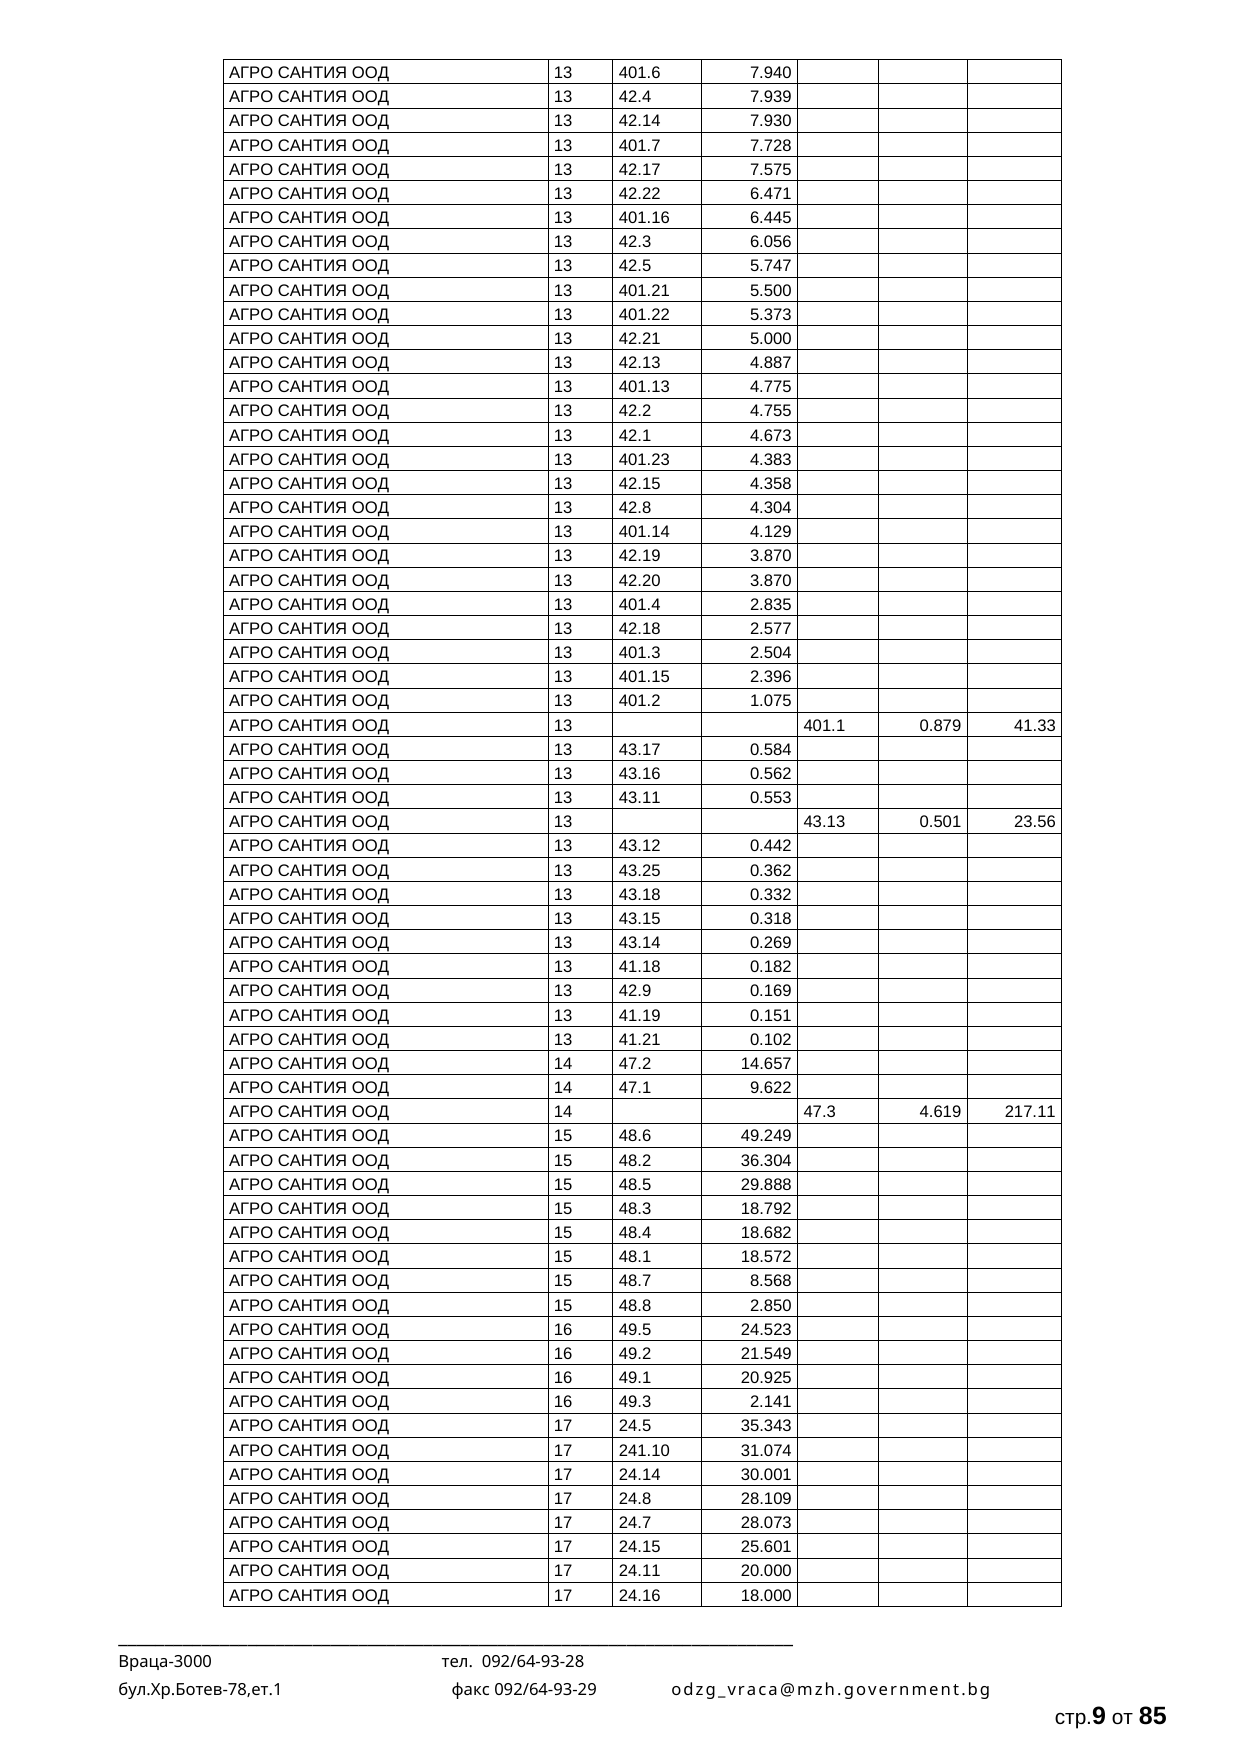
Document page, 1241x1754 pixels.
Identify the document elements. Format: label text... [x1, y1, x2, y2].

table_cell [798, 374, 878, 397]
table_cell 42.15 [613, 471, 701, 494]
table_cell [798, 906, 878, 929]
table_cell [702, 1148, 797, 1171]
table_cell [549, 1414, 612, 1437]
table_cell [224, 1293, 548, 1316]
table_cell АГРО САНТИЯ ООД [224, 302, 548, 325]
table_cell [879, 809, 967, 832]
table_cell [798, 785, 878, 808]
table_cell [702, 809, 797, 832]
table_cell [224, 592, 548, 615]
table_cell [968, 495, 1061, 518]
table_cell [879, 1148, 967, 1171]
table_cell 13 [549, 181, 612, 204]
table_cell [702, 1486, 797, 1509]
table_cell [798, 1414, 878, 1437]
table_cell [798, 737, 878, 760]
table_cell 13 [549, 205, 612, 228]
table_cell 42.22 [613, 181, 701, 204]
table_cell 7.575 [702, 157, 797, 180]
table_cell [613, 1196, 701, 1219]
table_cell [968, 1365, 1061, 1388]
table_cell [798, 60, 878, 83]
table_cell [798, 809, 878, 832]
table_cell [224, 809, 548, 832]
table_cell 42.21 [613, 326, 701, 349]
table_cell 5.747 [702, 254, 797, 277]
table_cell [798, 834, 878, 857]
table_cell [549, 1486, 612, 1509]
table_cell 401.22 [613, 302, 701, 325]
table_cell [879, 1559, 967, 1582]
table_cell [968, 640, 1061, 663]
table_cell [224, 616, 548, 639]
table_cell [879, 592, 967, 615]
table_cell [968, 519, 1061, 542]
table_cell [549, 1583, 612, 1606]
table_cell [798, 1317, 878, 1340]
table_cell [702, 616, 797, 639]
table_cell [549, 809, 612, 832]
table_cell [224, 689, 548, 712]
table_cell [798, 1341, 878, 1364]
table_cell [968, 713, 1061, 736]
table_cell 42.1 [613, 423, 701, 446]
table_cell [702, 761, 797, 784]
table_cell [879, 350, 967, 373]
table_cell [879, 205, 967, 228]
table_cell АГРО САНТИЯ ООД [224, 423, 548, 446]
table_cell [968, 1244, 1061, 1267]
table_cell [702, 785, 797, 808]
table_cell АГРО САНТИЯ ООД [224, 157, 548, 180]
table_cell 4.304 [702, 495, 797, 518]
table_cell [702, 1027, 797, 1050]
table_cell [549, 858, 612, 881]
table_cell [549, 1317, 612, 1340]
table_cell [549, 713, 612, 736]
table_cell 7.930 [702, 109, 797, 132]
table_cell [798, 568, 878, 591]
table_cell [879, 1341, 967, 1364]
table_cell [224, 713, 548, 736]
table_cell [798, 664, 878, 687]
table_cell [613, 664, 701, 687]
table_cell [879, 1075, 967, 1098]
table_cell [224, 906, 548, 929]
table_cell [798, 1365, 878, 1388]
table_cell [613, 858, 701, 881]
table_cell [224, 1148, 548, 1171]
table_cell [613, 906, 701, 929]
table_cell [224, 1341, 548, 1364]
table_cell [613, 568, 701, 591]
table_cell 5.373 [702, 302, 797, 325]
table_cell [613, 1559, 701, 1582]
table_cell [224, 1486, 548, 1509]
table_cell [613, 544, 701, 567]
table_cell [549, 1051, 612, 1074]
table_cell 42.14 [613, 109, 701, 132]
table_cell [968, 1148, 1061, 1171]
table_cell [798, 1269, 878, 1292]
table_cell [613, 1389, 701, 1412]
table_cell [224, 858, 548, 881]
table_cell [798, 205, 878, 228]
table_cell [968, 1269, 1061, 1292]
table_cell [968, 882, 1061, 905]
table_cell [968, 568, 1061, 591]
table_cell 401.21 [613, 278, 701, 301]
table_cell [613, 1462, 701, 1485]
table_cell АГРО САНТИЯ ООД [224, 495, 548, 518]
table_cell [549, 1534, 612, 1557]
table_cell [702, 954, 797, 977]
table_cell [798, 278, 878, 301]
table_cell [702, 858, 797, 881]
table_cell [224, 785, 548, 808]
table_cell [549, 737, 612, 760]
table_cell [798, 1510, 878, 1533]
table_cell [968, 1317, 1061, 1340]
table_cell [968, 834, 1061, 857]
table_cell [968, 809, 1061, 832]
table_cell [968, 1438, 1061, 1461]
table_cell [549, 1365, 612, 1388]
table_cell АГРО САНТИЯ ООД [224, 519, 548, 542]
table_cell [968, 423, 1061, 446]
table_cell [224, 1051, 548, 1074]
table_cell [798, 326, 878, 349]
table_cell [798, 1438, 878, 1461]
table_cell [968, 157, 1061, 180]
table_cell 401.23 [613, 447, 701, 470]
table_cell АГРО САНТИЯ ООД [224, 109, 548, 132]
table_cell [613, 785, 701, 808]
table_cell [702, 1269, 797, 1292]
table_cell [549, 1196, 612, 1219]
table_cell 13 [549, 229, 612, 252]
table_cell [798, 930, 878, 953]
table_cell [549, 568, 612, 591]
table_cell 401.6 [613, 60, 701, 83]
table_cell 13 [549, 374, 612, 397]
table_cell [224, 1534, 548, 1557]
table_cell [879, 471, 967, 494]
table_cell [968, 84, 1061, 107]
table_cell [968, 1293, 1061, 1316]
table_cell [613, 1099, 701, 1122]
table_cell 13 [549, 399, 612, 422]
table_cell [879, 278, 967, 301]
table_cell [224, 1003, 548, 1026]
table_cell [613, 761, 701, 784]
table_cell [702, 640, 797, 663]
table_cell АГРО САНТИЯ ООД [224, 374, 548, 397]
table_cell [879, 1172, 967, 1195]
table_cell 401.16 [613, 205, 701, 228]
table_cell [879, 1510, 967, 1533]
table_cell 4.673 [702, 423, 797, 446]
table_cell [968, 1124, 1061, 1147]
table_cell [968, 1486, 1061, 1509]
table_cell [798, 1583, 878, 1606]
table_cell [968, 374, 1061, 397]
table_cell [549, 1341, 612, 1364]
table_cell [968, 399, 1061, 422]
table_cell [879, 423, 967, 446]
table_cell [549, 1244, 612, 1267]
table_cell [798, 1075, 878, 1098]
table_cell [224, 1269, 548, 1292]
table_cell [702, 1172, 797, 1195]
table_cell АГРО САНТИЯ ООД [224, 181, 548, 204]
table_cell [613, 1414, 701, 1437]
table_cell 13 [549, 109, 612, 132]
table_cell АГРО САНТИЯ ООД [224, 447, 548, 470]
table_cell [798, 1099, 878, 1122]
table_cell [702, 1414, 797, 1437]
table_cell 13 [549, 471, 612, 494]
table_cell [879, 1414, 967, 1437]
table_cell 13 [549, 447, 612, 470]
table_cell [798, 302, 878, 325]
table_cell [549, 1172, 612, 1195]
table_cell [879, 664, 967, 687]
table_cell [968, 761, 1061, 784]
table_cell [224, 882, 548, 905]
table_cell [798, 84, 878, 107]
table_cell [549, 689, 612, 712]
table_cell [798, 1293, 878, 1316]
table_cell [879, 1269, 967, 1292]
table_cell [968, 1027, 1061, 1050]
table_cell 13 [549, 495, 612, 518]
table_cell АГРО САНТИЯ ООД [224, 399, 548, 422]
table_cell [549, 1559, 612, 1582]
table_cell 13 [549, 60, 612, 83]
table_cell 4.887 [702, 350, 797, 373]
table_cell [879, 519, 967, 542]
table_cell АГРО САНТИЯ ООД [224, 350, 548, 373]
table_cell [968, 471, 1061, 494]
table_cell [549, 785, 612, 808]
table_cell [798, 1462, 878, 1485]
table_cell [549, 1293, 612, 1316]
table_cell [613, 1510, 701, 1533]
table_cell [879, 109, 967, 132]
table_cell 42.17 [613, 157, 701, 180]
table_cell 5.500 [702, 278, 797, 301]
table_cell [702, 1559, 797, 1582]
table_cell 13 [549, 157, 612, 180]
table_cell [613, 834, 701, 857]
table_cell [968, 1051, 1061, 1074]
table_cell 42.3 [613, 229, 701, 252]
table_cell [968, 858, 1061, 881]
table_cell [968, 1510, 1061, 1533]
table_cell 6.471 [702, 181, 797, 204]
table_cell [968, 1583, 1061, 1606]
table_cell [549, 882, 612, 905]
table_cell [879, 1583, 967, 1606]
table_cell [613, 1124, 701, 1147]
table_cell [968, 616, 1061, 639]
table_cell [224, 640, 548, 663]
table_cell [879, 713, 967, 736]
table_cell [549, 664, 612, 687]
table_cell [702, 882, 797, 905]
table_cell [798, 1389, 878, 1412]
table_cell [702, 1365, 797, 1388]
table_cell [968, 447, 1061, 470]
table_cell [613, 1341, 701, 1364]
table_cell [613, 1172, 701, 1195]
table_cell 4.358 [702, 471, 797, 494]
table_cell [968, 254, 1061, 277]
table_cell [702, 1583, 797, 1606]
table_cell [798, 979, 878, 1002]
table_cell [798, 229, 878, 252]
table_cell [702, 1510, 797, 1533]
table_cell 7.939 [702, 84, 797, 107]
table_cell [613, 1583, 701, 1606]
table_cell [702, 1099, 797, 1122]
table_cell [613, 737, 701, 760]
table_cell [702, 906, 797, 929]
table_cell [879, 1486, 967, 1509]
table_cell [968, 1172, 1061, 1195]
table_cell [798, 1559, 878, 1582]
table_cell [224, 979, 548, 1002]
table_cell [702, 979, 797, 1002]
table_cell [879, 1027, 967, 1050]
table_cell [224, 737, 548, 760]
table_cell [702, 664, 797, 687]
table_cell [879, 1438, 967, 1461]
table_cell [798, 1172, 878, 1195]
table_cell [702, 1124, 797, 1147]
table_cell [879, 326, 967, 349]
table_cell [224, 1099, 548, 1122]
table_cell 4.755 [702, 399, 797, 422]
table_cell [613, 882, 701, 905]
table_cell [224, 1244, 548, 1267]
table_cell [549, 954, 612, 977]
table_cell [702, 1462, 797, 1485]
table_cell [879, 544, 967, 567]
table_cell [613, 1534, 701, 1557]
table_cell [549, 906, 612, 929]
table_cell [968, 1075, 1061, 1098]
table_cell [879, 447, 967, 470]
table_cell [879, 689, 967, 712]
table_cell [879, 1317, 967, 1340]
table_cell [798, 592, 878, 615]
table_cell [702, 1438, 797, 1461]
table_cell [798, 399, 878, 422]
table_cell 13 [549, 84, 612, 107]
table_cell [968, 350, 1061, 373]
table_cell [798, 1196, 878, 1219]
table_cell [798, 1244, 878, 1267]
table_cell 13 [549, 423, 612, 446]
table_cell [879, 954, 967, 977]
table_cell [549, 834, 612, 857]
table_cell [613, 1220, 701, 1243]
table_cell 42.8 [613, 495, 701, 518]
table_cell [798, 471, 878, 494]
table_cell [879, 60, 967, 83]
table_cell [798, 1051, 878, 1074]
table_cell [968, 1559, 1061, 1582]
table_cell 6.056 [702, 229, 797, 252]
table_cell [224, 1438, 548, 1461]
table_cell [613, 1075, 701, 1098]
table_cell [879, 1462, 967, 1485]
table_cell 7.940 [702, 60, 797, 83]
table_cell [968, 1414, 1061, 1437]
table_cell [798, 181, 878, 204]
table_cell 4.775 [702, 374, 797, 397]
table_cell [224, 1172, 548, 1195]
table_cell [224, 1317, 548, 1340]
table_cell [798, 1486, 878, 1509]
table_cell 42.2 [613, 399, 701, 422]
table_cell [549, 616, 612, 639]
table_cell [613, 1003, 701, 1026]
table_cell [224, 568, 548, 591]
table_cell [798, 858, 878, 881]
table_cell [968, 109, 1061, 132]
table_cell [879, 157, 967, 180]
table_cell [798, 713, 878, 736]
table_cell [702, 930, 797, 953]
table_cell [968, 133, 1061, 156]
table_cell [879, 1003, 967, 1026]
table_cell 13 [549, 302, 612, 325]
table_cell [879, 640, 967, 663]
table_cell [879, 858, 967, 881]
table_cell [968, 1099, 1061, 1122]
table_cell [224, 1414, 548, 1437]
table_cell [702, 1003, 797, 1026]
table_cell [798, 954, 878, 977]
table_cell АГРО САНТИЯ ООД [224, 60, 548, 83]
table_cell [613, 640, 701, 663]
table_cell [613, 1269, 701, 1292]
table_cell 13 [549, 350, 612, 373]
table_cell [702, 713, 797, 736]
table_cell [798, 519, 878, 542]
table_cell АГРО САНТИЯ ООД [224, 254, 548, 277]
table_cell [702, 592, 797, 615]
table_cell [968, 205, 1061, 228]
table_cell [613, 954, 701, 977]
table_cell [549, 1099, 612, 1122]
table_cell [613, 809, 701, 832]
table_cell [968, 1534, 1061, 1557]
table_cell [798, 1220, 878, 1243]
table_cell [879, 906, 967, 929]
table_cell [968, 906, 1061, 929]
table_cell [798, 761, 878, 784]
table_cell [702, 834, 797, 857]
table_cell [798, 495, 878, 518]
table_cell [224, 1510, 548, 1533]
table_cell [879, 302, 967, 325]
table_cell [798, 350, 878, 373]
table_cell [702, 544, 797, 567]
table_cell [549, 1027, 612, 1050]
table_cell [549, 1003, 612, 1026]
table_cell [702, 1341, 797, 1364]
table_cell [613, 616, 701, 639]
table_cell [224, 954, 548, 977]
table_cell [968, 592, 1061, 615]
table_cell 13 [549, 133, 612, 156]
table_cell 7.728 [702, 133, 797, 156]
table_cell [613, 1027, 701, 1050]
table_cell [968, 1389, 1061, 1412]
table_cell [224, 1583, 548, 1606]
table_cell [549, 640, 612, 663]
table_cell [879, 495, 967, 518]
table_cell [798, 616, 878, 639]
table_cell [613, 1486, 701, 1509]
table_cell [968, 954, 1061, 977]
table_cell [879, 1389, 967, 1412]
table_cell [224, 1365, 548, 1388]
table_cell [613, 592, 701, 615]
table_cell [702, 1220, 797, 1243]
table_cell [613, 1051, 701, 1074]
table_cell АГРО САНТИЯ ООД [224, 278, 548, 301]
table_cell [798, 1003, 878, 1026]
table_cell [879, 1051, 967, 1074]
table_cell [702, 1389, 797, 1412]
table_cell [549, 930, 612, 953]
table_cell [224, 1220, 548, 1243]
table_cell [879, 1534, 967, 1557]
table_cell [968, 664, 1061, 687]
table_cell 42.13 [613, 350, 701, 373]
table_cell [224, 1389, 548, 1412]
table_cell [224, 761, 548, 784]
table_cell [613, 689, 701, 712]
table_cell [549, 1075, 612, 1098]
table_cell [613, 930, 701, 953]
table_cell [879, 229, 967, 252]
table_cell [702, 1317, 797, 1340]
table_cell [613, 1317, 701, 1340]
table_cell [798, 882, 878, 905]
table_cell [968, 60, 1061, 83]
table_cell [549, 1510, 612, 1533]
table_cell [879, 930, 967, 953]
table_cell [968, 181, 1061, 204]
table_cell [798, 423, 878, 446]
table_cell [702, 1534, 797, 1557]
table_cell 4.383 [702, 447, 797, 470]
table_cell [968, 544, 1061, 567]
table_cell 13 [549, 278, 612, 301]
table_cell 5.000 [702, 326, 797, 349]
table_cell АГРО САНТИЯ ООД [224, 133, 548, 156]
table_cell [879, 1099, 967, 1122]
table_cell АГРО САНТИЯ ООД [224, 229, 548, 252]
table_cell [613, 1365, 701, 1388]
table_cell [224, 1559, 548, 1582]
table_cell [968, 229, 1061, 252]
table_cell 13 [549, 519, 612, 542]
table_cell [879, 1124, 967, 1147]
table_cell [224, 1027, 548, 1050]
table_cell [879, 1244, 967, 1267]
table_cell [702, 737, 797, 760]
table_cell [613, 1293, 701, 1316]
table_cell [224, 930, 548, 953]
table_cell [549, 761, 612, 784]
table_cell 401.14 [613, 519, 701, 542]
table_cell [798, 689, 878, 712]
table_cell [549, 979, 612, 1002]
table_cell [879, 84, 967, 107]
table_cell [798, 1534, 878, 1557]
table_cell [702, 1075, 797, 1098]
table_cell АГРО САНТИЯ ООД [224, 544, 548, 567]
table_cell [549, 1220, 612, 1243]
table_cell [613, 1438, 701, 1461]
table_cell 42.4 [613, 84, 701, 107]
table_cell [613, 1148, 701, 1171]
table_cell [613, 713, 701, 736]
table_cell АГРО САНТИЯ ООД [224, 205, 548, 228]
table_cell [798, 109, 878, 132]
table_cell АГРО САНТИЯ ООД [224, 326, 548, 349]
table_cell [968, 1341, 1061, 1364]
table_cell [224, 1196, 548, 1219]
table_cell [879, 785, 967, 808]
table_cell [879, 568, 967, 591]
table_cell 401.13 [613, 374, 701, 397]
table_cell 6.445 [702, 205, 797, 228]
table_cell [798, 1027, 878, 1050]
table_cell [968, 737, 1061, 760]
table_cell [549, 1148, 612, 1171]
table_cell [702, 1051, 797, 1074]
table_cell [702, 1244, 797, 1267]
table_cell АГРО САНТИЯ ООД [224, 471, 548, 494]
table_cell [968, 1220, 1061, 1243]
table_cell [879, 181, 967, 204]
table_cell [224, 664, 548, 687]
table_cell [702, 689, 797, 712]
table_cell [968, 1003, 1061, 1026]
table_cell [879, 133, 967, 156]
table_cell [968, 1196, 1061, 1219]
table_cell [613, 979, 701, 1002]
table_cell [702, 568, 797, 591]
table_cell [879, 374, 967, 397]
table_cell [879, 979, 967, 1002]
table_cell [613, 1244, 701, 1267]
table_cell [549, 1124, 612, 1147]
table_cell 13 [549, 326, 612, 349]
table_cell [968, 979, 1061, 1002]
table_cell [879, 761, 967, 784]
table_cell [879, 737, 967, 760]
table_cell [798, 133, 878, 156]
table_cell [879, 399, 967, 422]
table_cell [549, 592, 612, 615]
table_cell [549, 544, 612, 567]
table_cell [798, 254, 878, 277]
table_cell [968, 326, 1061, 349]
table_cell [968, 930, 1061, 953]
table_cell 13 [549, 254, 612, 277]
table_cell 401.7 [613, 133, 701, 156]
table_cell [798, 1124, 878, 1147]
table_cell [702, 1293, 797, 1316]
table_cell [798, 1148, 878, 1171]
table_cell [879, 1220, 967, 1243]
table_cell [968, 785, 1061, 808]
table_cell [798, 447, 878, 470]
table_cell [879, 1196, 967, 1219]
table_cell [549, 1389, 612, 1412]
table_cell [879, 254, 967, 277]
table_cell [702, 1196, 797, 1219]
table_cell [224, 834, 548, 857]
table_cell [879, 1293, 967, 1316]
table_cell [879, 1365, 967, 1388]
table_cell 42.5 [613, 254, 701, 277]
table_cell [798, 157, 878, 180]
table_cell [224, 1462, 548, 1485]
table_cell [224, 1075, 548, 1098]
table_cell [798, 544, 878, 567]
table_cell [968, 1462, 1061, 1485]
table_cell [968, 278, 1061, 301]
table_cell 4.129 [702, 519, 797, 542]
table_cell [968, 302, 1061, 325]
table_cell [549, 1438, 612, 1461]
table_cell АГРО САНТИЯ ООД [224, 84, 548, 107]
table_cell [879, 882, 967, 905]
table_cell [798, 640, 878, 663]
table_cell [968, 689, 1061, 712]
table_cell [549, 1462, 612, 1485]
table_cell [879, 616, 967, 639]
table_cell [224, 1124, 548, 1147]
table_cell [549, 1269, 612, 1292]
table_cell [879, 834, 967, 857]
